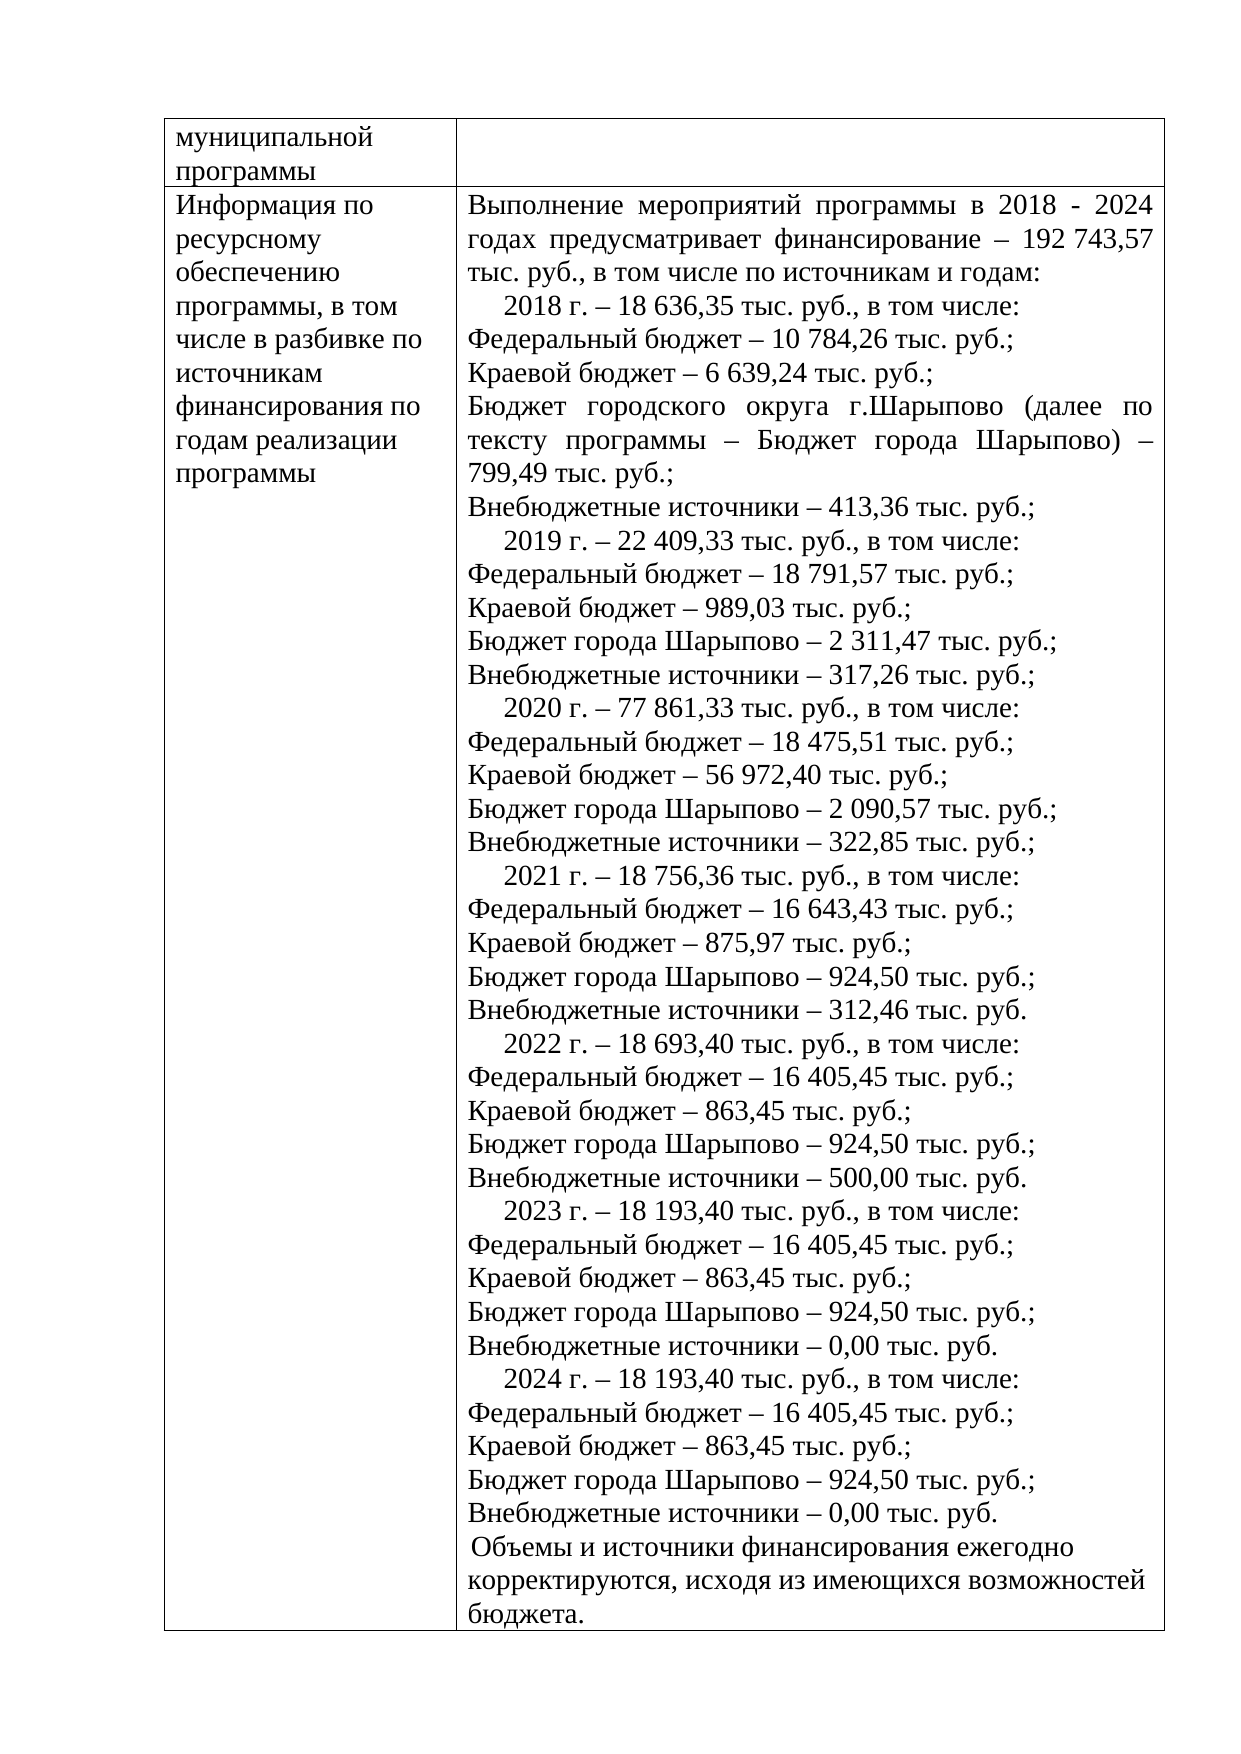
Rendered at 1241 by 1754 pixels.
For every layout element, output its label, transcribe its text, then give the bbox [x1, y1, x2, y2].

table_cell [457, 119, 1164, 186]
table_cell Информация по ресурсному обеспечению программы, в том числе в разбивке по источникам финансирования по годам реализации программы [165, 187, 456, 1629]
table_cell Выполнение мероприятий программы в 2018 - 2024 годах предусматривает финансирование – 192 743,57 тыс. руб., в том числе по источникам и годам: 2018 г. – 18 636,35 тыс. руб., в том числе: Федеральный бюджет – 10 784,26 тыс. руб.; Краевой бюджет – 6 639,24 тыс. руб.; Бюджет городского округа г.Шарыпово (далее по тексту программы – Бюджет города Шарыпово) – 799,49 тыс. руб.; Внебюджетные источники – 413,36 тыс. руб.; 2019 г. – 22 409,33 тыс. руб., в том числе: Федеральный бюджет – 18 791,57 тыс. руб.; Краевой бюджет – 989,03 тыс. руб.; Бюджет города Шарыпово – 2 311,47 тыс. руб.; Внебюджетные источники – 317,26 тыс. руб.; 2020 г. – 77 861,33 тыс. руб., в том числе: Федеральный бюджет – 18 475,51 тыс. руб.; Краевой бюджет – 56 972,40 тыс. руб.; Бюджет города Шарыпово – 2 090,57 тыс. руб.; Внебюджетные источники – 322,85 тыс. руб.; 2021 г. – 18 756,36 тыс. руб., в том числе: Федеральный бюджет – 16 643,43 тыс. руб.; Краевой бюджет – 875,97 тыс. руб.; Бюджет города Шарыпово – 924,50 тыс. руб.; Внебюджетные источники – 312,46 тыс. руб. 2022 г. – 18 693,40 тыс. руб., в том числе: Федеральный бюджет – 16 405,45 тыс. руб.; Краевой бюджет – 863,45 тыс. руб.; Бюджет города Шарыпово – 924,50 тыс. руб.; Внебюджетные источники – 500,00 тыс. руб. 2023 г. – 18 193,40 тыс. руб., в том числе: Федеральный бюджет – 16 405,45 тыс. руб.; Краевой бюджет – 863,45 тыс. руб.; Бюджет города Шарыпово – 924,50 тыс. руб.; Внебюджетные источники – 0,00 тыс. руб. 2024 г. – 18 193,40 тыс. руб., в том числе: Федеральный бюджет – 16 405,45 тыс. руб.; Краевой бюджет – 863,45 тыс. руб.; Бюджет города Шарыпово – 924,50 тыс. руб.; Внебюджетные источники – 0,00 тыс. руб. Объемы и источники финансирования ежегодно корректируются, исходя из имеющихся возможностей бюджета. [457, 187, 1164, 1629]
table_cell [165, 119, 456, 186]
